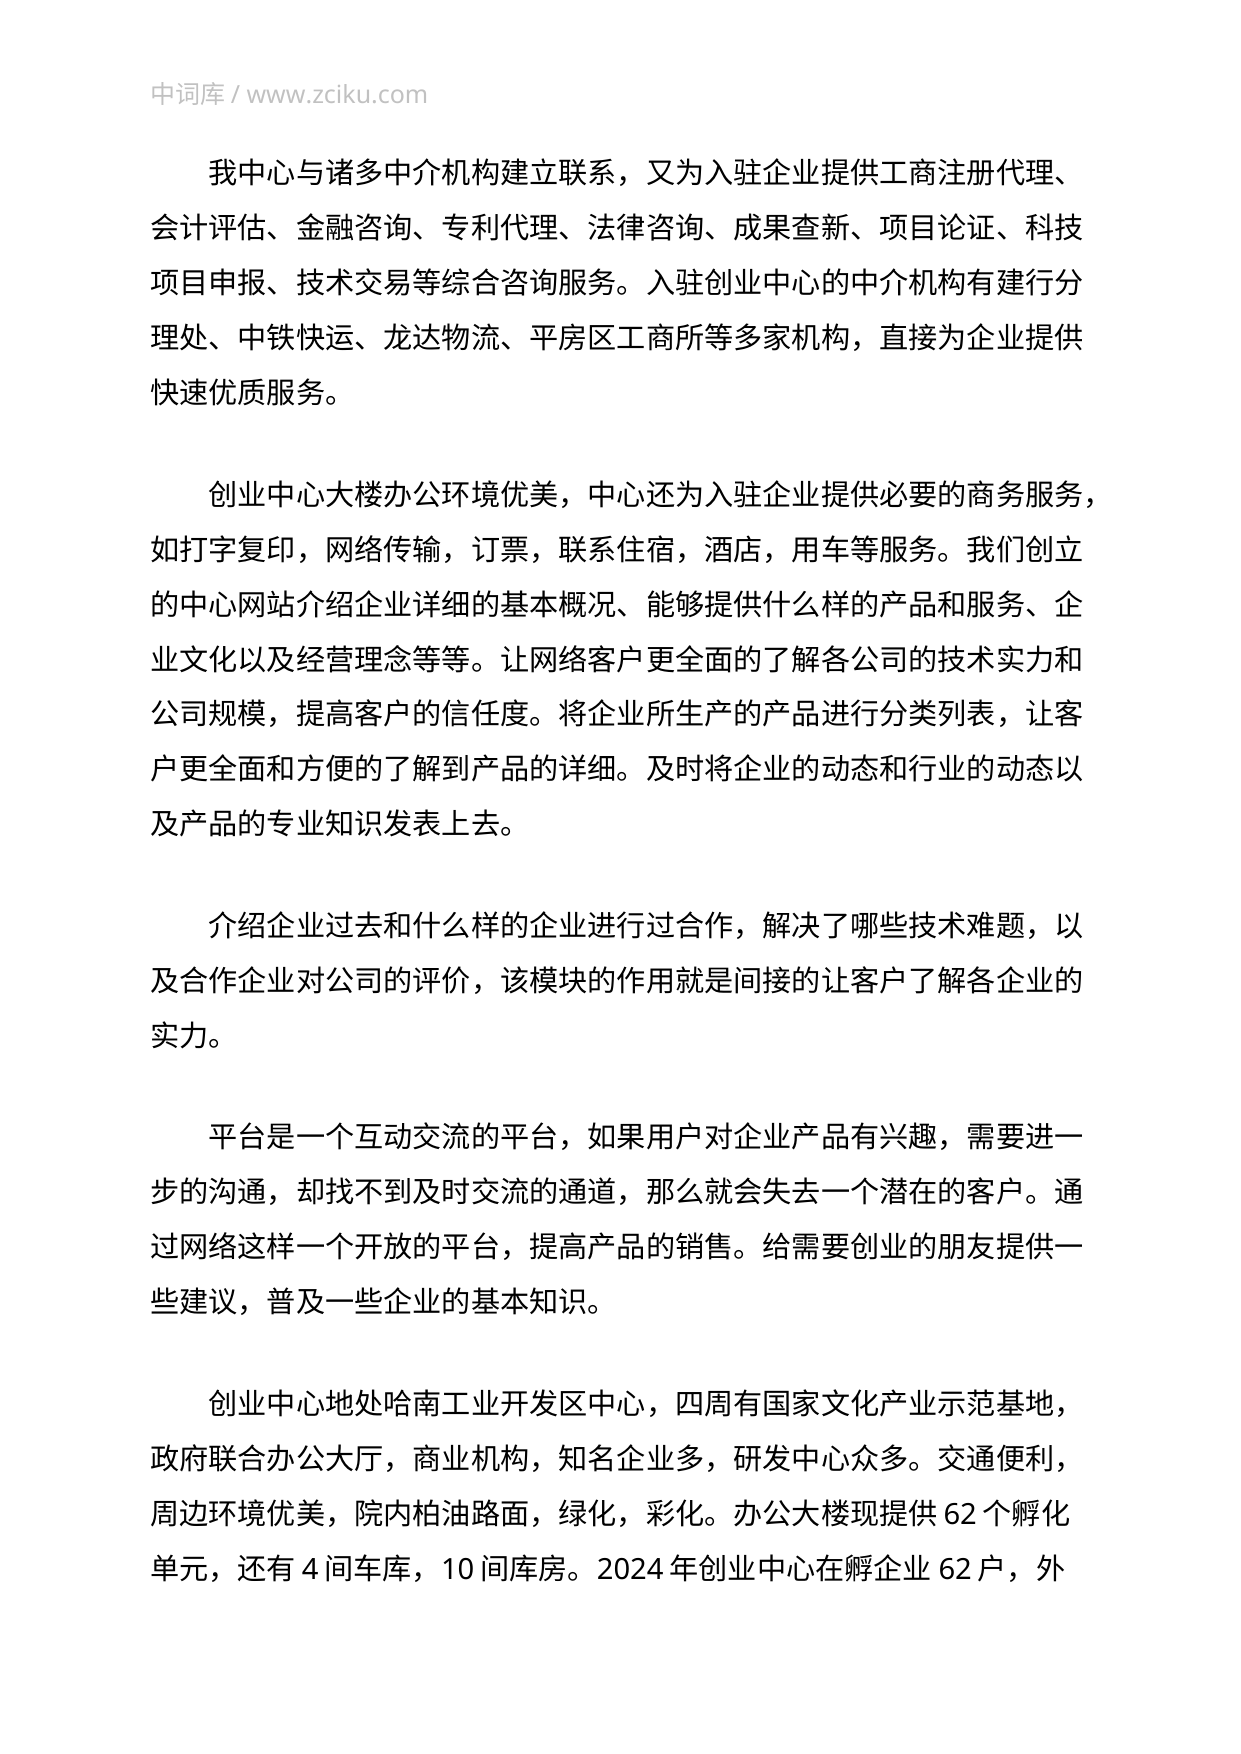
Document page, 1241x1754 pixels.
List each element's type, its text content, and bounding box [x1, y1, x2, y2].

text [150, 1381, 1090, 1588]
text 我中心与诸多中介机构建立联系，又为入驻企业提供工商注册代理、会计评估、金融咨询、专利代理、法律咨询、成果查新、项目论证、科技项目申报、技术交易等综合咨询服务。入驻创业中心的中介机构有建行分理处、中铁快运、龙达物流、平房区工商所等多家机构，直接为企业提供快速优质服务。 [150, 150, 1090, 412]
text 介绍企业过去和什么样的企业进行过合作，解决了哪些技术难题，以及合作企业对公司的评价，该模块的作用就是间接的让客户了解各企业的实力。 [150, 902, 1090, 1054]
text 创业中心大楼办公环境优美，中心还为入驻企业提供必要的商务服务，如打字复印，网络传输，订票，联系住宿，酒店，用车等服务。我们创立的中心网站介绍企业详细的基本概况、能够提供什么样的产品和服务、企业文化以及经营理念等等。让网络客户更全面的了解各公司的技术实力和公司规模，提高客户的信任度。将企业所生产的产品进行分类列表，让客户更全面和方便的了解到产品的详细。及时将企业的动态和行业的动态以及产品的专业知识发表上去。 [150, 471, 1090, 843]
text 平台是一个互动交流的平台，如果用户对企业产品有兴趣，需要进一步的沟通，却找不到及时交流的通道，那么就会失去一个潜在的客户。通过网络这样一个开放的平台，提高产品的销售。给需要创业的朋友提供一些建议，普及一些企业的基本知识。 [150, 1114, 1090, 1321]
